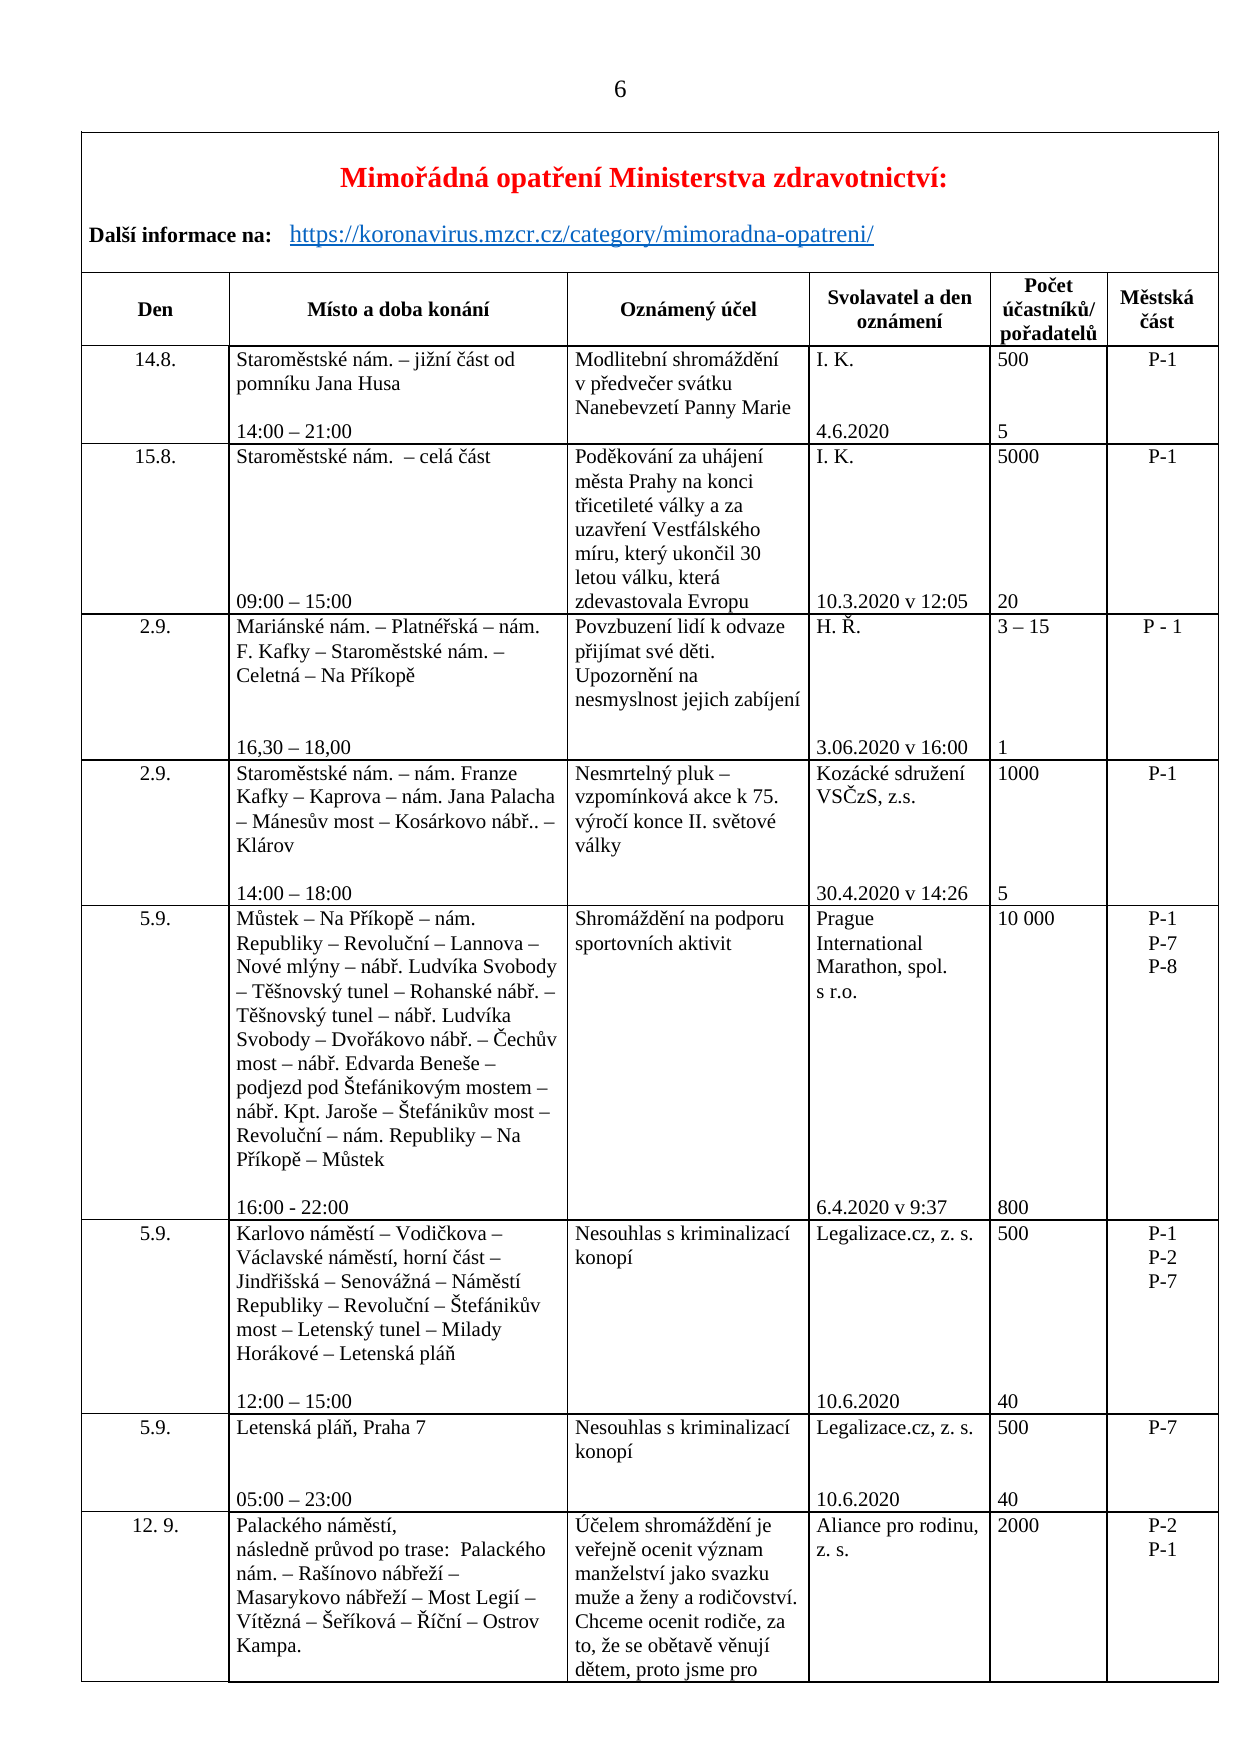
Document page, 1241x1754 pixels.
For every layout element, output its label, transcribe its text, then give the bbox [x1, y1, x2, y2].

table_cell I. K. 10.3.2020 v 12:05 [810, 445, 989, 613]
table_cell I. K. 4.6.2020 [810, 347, 989, 443]
table_cell Aliance pro rodinu, z. s. 12.3.2020 [810, 1513, 989, 1681]
table_cell P-2 P-1 [1108, 1513, 1218, 1681]
table_cell Povzbuzení lidí k odvaze přijímat své děti. Upozornění na nesmyslnost jejich zabíjení [568, 615, 808, 759]
table_cell 3 – 15 1 [991, 615, 1106, 759]
table_cell P-1 [1108, 445, 1218, 613]
table_cell Nesouhlas s kriminalizací konopí [568, 1415, 808, 1511]
table_cell 2.9. [82, 615, 228, 759]
table_cell P-1 [1108, 347, 1218, 443]
table_header Mimořádná opatření Ministerstva zdravotnictví: Další informace na: https://koronavirus.mzcr.cz/category/mimoradna-opatreni/ [82, 133, 1218, 272]
table_cell 500 40 [991, 1415, 1106, 1511]
table_cell 500 40 [991, 1221, 1106, 1413]
table_cell 500 5 [991, 347, 1106, 443]
table_cell P-1 P-2 P-7 [1108, 1221, 1218, 1413]
table_cell Počet účastníků/ pořadatelů [991, 273, 1107, 345]
table_cell 5000 20 [991, 445, 1106, 613]
table_cell Prague International Marathon, spol. s r.o. 6.4.2020 v 9:37 [810, 906, 989, 1219]
table_cell Nesmrtelný pluk – vzpomínková akce k 75. výročí konce II. světové války [568, 761, 808, 905]
table_cell Poděkování za uhájení města Prahy na konci třicetileté války a za uzavření Vestfálského míru, který ukončil 30 letou válku, která zdevastovala Evropu [568, 445, 808, 613]
table_cell Kozácké sdružení VSČzS, z.s. 30.4.2020 v 14:26 [810, 761, 989, 905]
table_cell Modlitební shromáždění v předvečer svátku Nanebevzetí Panny Marie [568, 347, 808, 443]
table_cell P-1 P-7 P-8 [1108, 906, 1218, 1219]
table_cell 14.8. [82, 346, 228, 443]
table_cell Staroměstské nám. – jižní část od pomníku Jana Husa 14:00 – 21:00 [230, 347, 567, 443]
table_cell Den [82, 273, 229, 345]
table_cell Městská část [1108, 273, 1218, 345]
table_cell Legalizace.cz, z. s. 10.6.2020 [810, 1415, 989, 1511]
table_cell P-1 [1108, 761, 1218, 905]
table_cell Nesouhlas s kriminalizací konopí [568, 1221, 808, 1413]
table_cell Můstek – Na Příkopě – nám. Republiky – Revoluční – Lannova – Nové mlýny – nábř. Ludvíka Svobody – Těšnovský tunel – Rohanské nábř. – Těšnovský tunel – nábř. Ludvíka Svobody – Dvořákovo nábř. – Čechův most – nábř. Edvarda Beneše – podjezd pod Štefánikovým mostem – nábř. Kpt. Jaroše – Štefánikův most – Revoluční – nám. Republiky – Na Příkopě – Můstek 16:00 - 22:00 [230, 906, 567, 1219]
table_cell 1000 5 [991, 761, 1106, 905]
table_cell Staroměstské nám. – celá část 09:00 – 15:00 [230, 445, 567, 613]
table_cell Staroměstské nám. – nám. Franze Kafky – Kaprova – nám. Jana Palacha – Mánesův most – Kosárkovo nábř.. – Klárov 14:00 – 18:00 [230, 761, 567, 905]
table_cell Oznámený účel [568, 273, 809, 345]
table_cell Letenská pláň, Praha 7 05:00 – 23:00 [230, 1415, 567, 1511]
table_cell 10 000 800 [991, 906, 1106, 1219]
table_cell 15.8. [82, 444, 228, 613]
table_cell Legalizace.cz, z. s. 10.6.2020 [810, 1221, 989, 1413]
table_cell Místo a doba konání [230, 273, 567, 345]
table_cell H. Ř. 3.06.2020 v 16:00 [810, 615, 989, 759]
table_cell P-7 [1108, 1415, 1218, 1511]
table_cell 2000 30 [991, 1513, 1106, 1681]
table_cell 5.9. [82, 1414, 228, 1511]
table_cell 5.9. [82, 906, 228, 1219]
table_cell Svolavatel a den oznámení [810, 273, 990, 345]
table_cell 12. 9. [82, 1512, 228, 1681]
table_cell Mariánské nám. – Platnéřská – nám. F. Kafky – Staroměstské nám. – Celetná – Na Příkopě 16,30 – 18,00 [230, 615, 567, 759]
table_cell Karlovo náměstí – Vodičkova – Václavské náměstí, horní část – Jindřišská – Senovážná – Náměstí Republiky – Revoluční – Štefánikův most – Letenský tunel – Milady Horákové – Letenská pláň 12:00 – 15:00 [230, 1221, 567, 1413]
table_cell Shromáždění na podporu sportovních aktivit [568, 906, 808, 1219]
table_cell 5.9. [82, 1220, 228, 1413]
table_cell 2.9. [82, 761, 228, 905]
table_cell P - 1 [1108, 615, 1218, 759]
